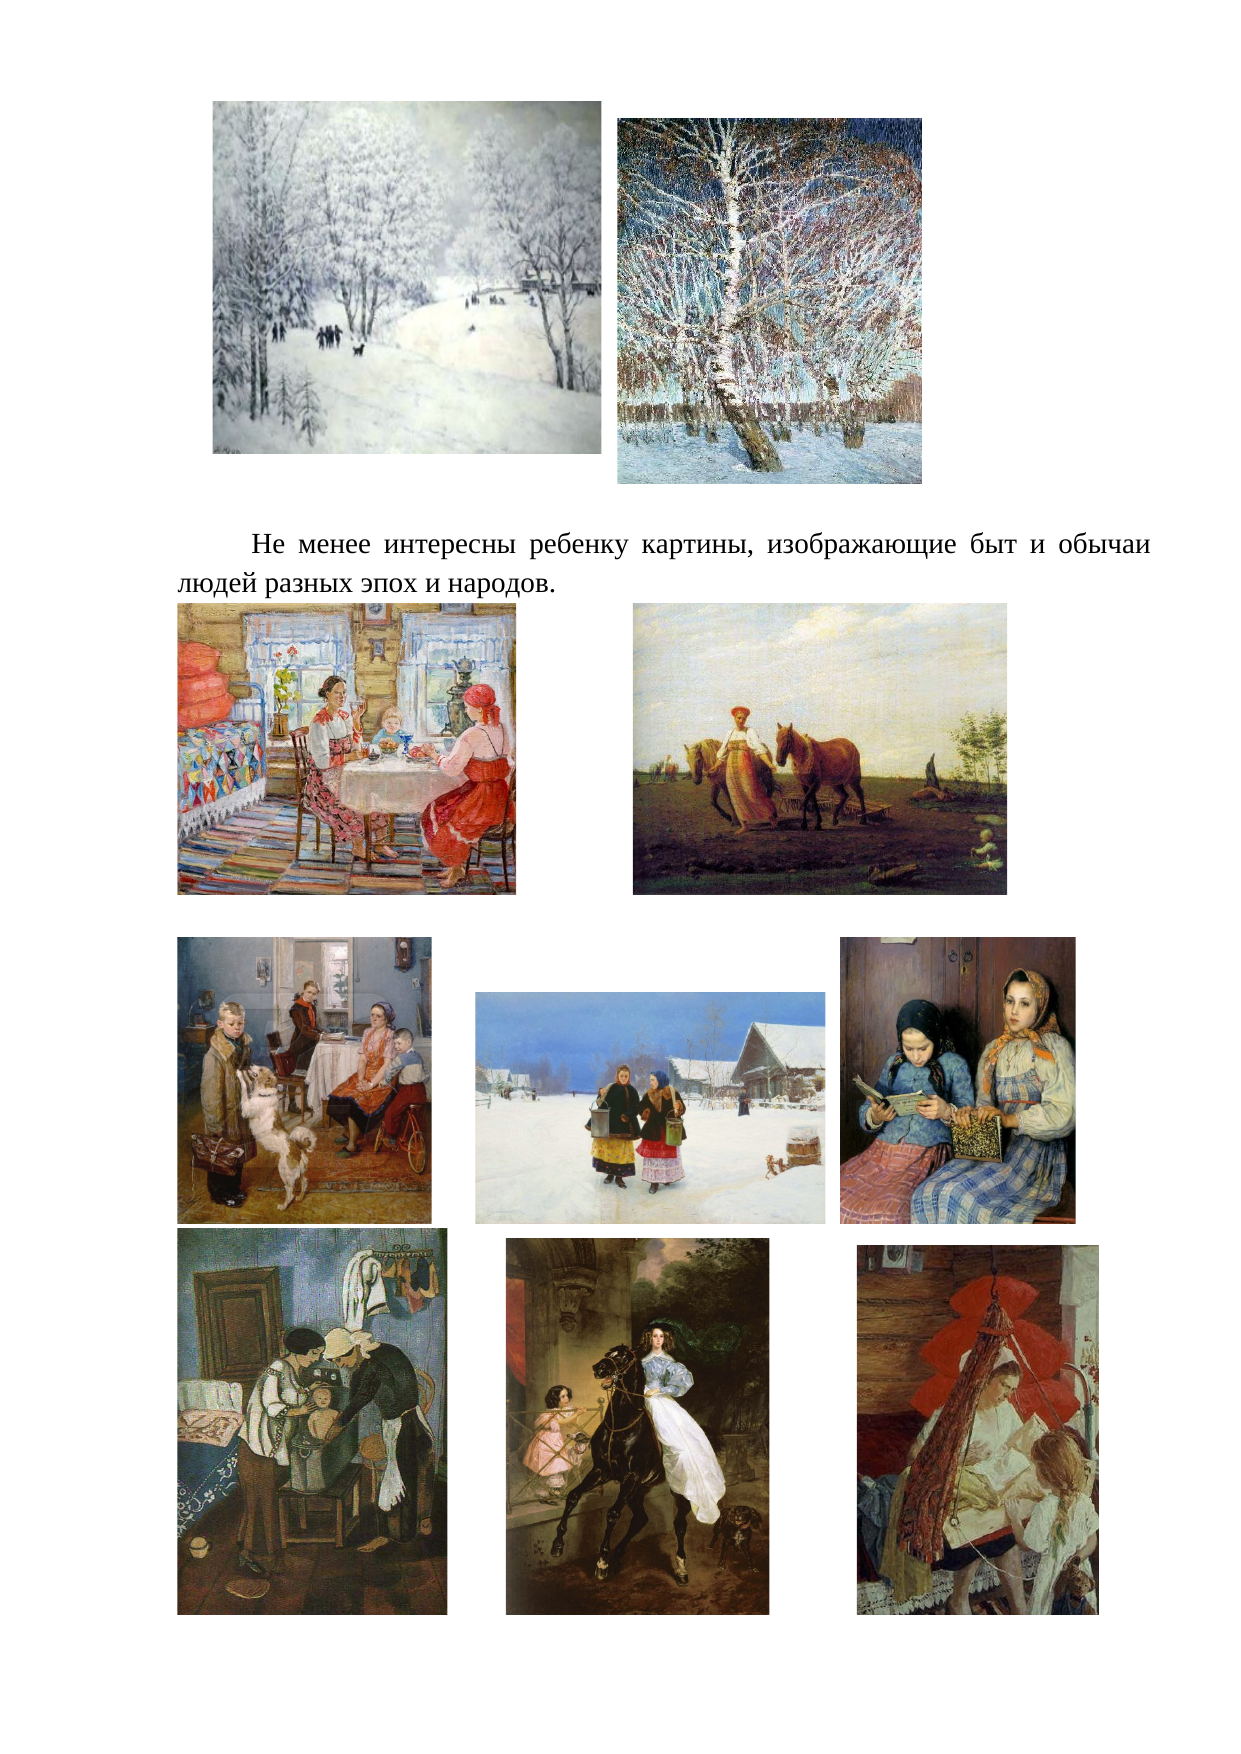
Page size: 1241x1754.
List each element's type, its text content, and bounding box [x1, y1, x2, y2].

picture [632, 603, 1008, 895]
text Не менее интересны ребенку картины, изображающие быт и обычаи людей разных эпох и народов. [177, 526, 1152, 598]
picture [856, 1245, 1099, 1615]
picture [212, 101, 602, 454]
picture [177, 937, 432, 1224]
picture [177, 1228, 448, 1615]
picture [840, 937, 1076, 1224]
picture [505, 1238, 770, 1615]
picture [475, 992, 826, 1224]
picture [177, 603, 517, 895]
picture [617, 118, 922, 484]
